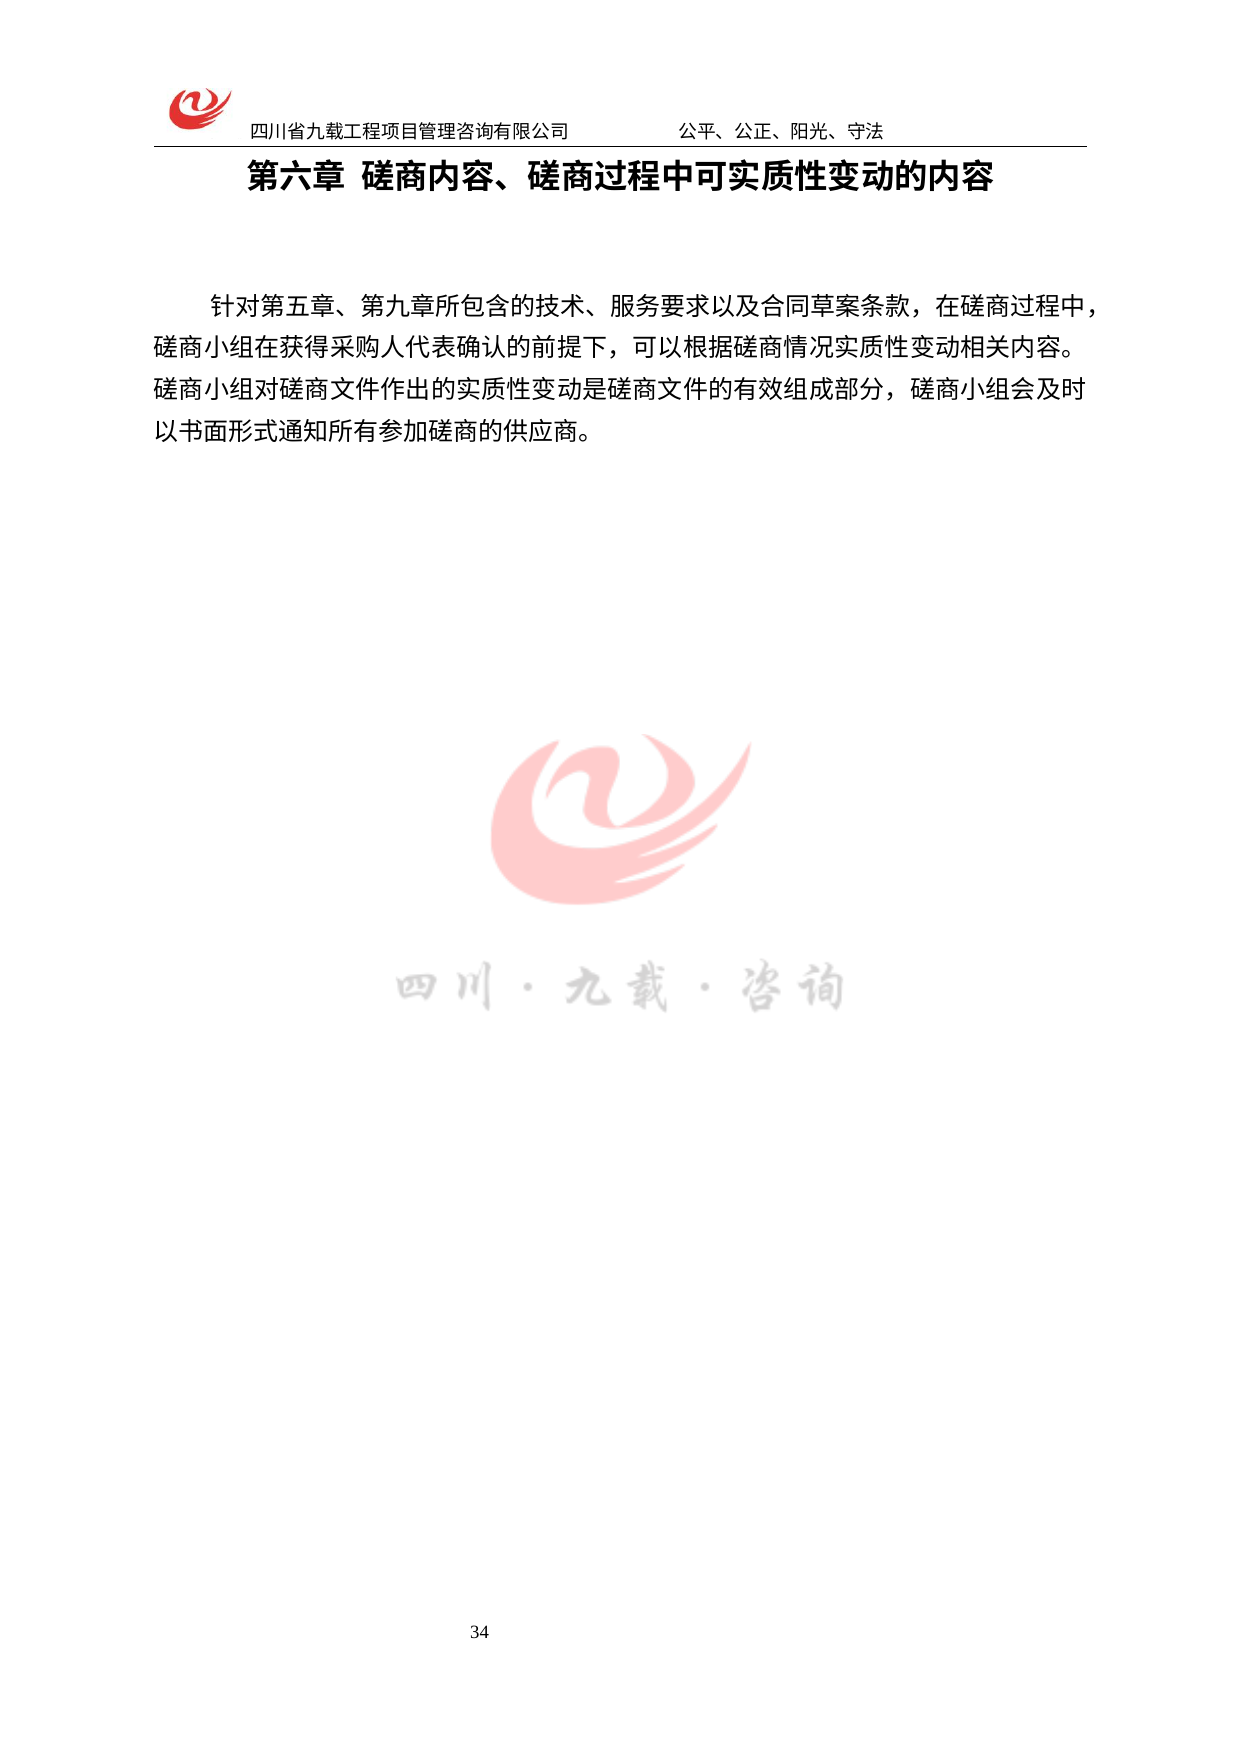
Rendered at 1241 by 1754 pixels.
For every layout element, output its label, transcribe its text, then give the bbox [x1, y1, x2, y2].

text 针对第五章、第九章所包含的技术、服务要求以及合同草案条款，在磋商过程中，磋商小组在获得采购人代表确认的前提下，可以根据磋商情况实质性变动相关内容。磋商小组对磋商文件作出的实质性变动是磋商文件的有效组成部分，磋商小组会及时以书面形式通知所有参加磋商的供应商。 [153, 282, 1087, 448]
text 第六章 磋商内容、磋商过程中可实质性变动的内容 [153, 150, 1087, 198]
picture [153, 88, 246, 139]
